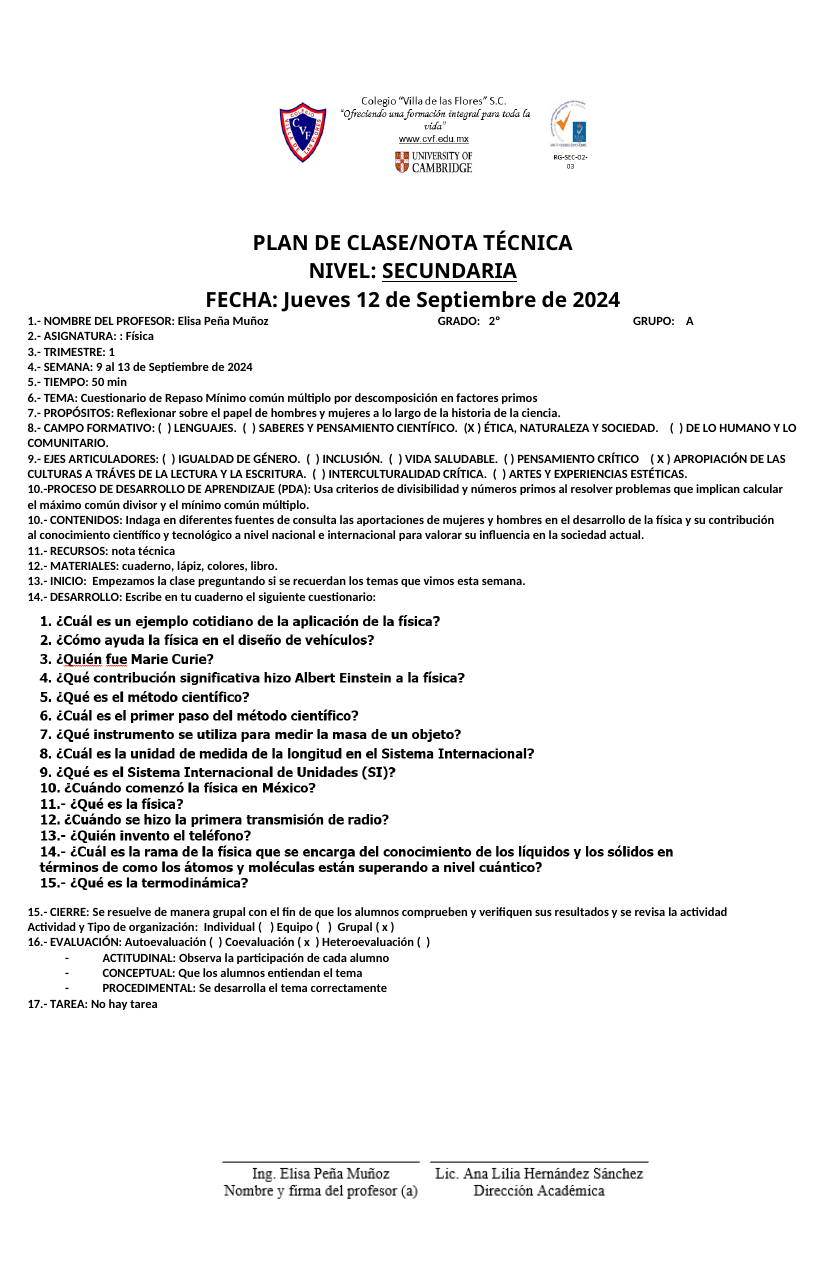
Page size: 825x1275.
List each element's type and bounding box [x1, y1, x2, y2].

picture [212, 1141, 657, 1202]
picture [262, 73, 605, 194]
picture [27, 604, 719, 904]
